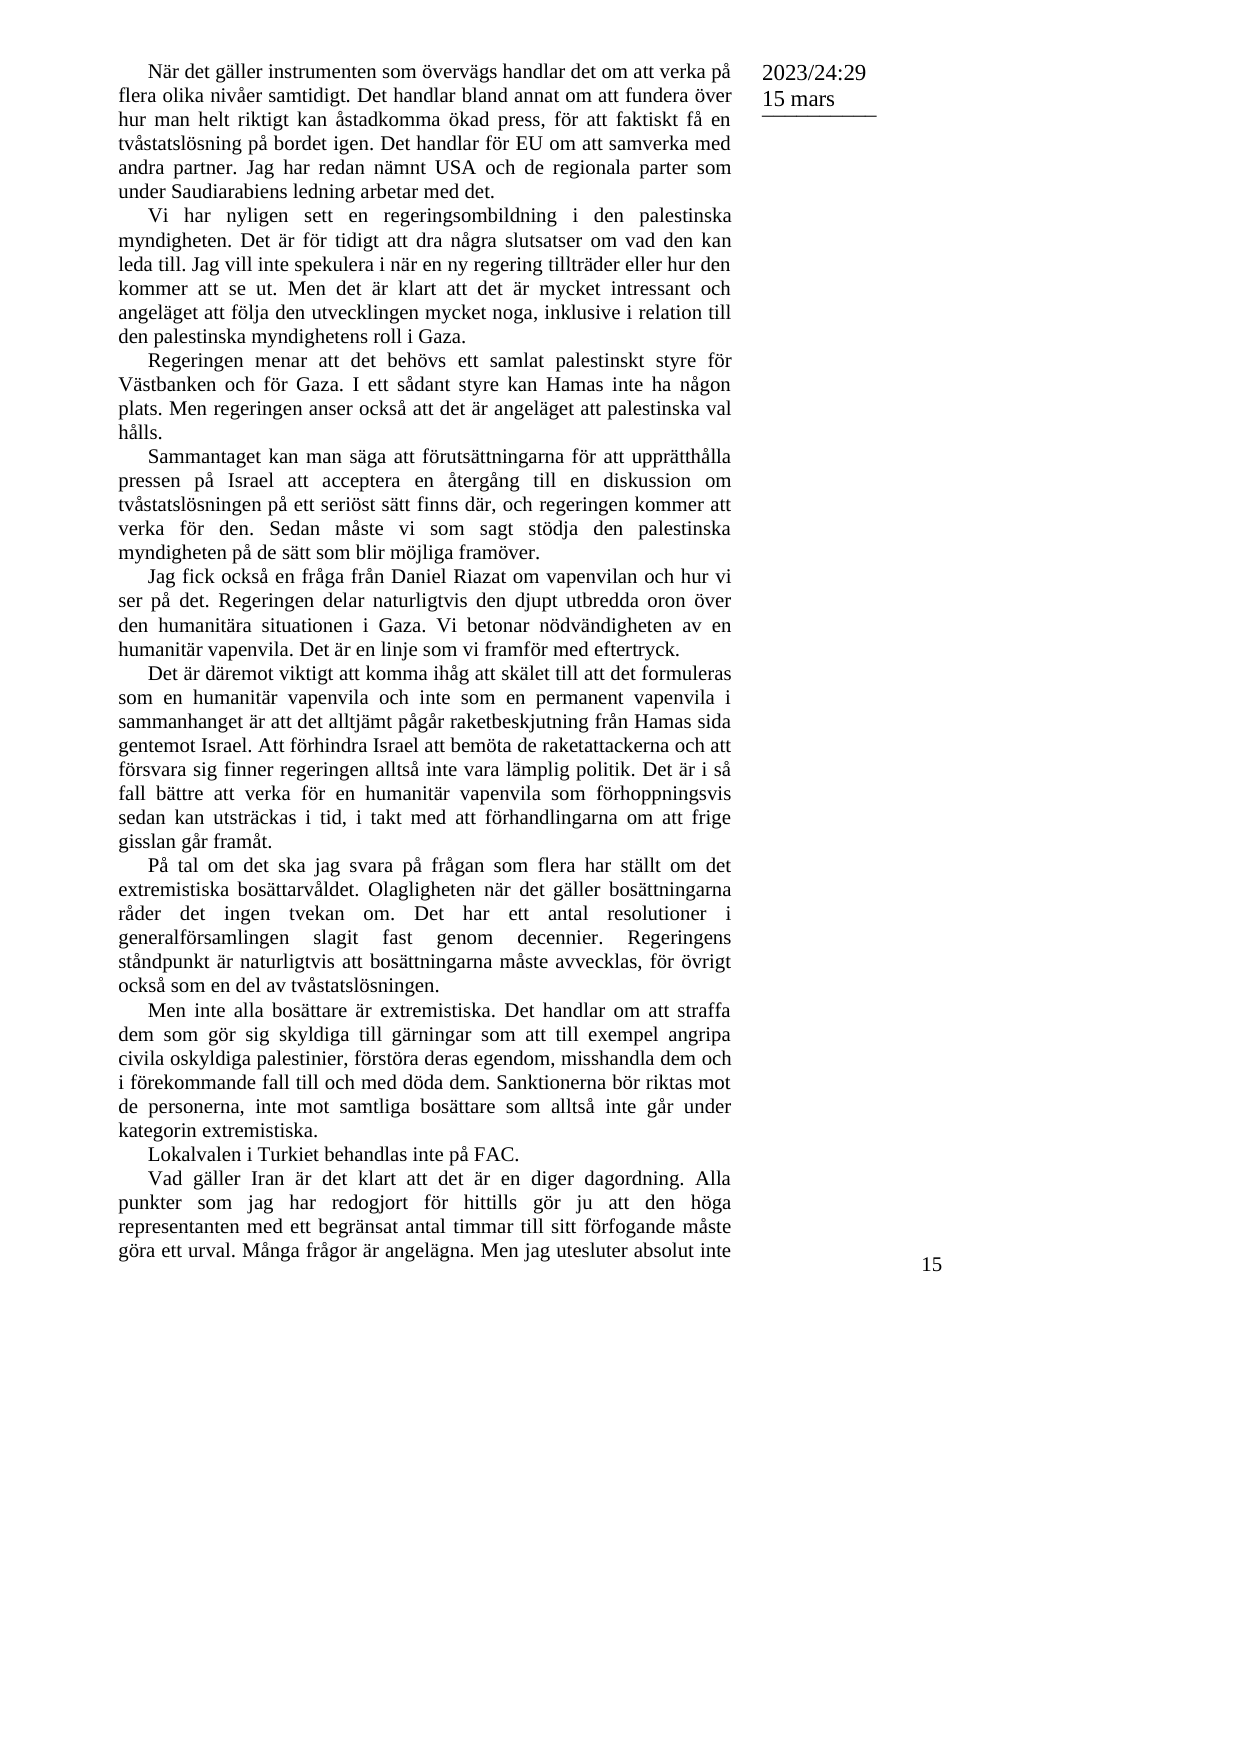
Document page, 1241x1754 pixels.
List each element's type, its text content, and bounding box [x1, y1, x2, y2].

text På tal om det ska jag svara på frågan som flera har ställt om det extremistiska bosättarvåldet. Olagligheten när det gäller bosättningarna råder det ingen tvekan om. Det har ett antal resolutioner i generalförsamlingen slagit fast genom decennier. Regeringens ståndpunkt är naturligtvis att bosättningarna måste avvecklas, för övrigt också som en del av tvåstatslösningen. [118, 853, 732, 997]
text Regeringen menar att det behövs ett samlat palestinskt styre för Västbanken och för Gaza. I ett sådant styre kan Hamas inte ha någon plats. Men regeringen anser också att det är angeläget att palestinska val hålls. [118, 348, 732, 444]
text Lokalvalen i Turkiet behandlas inte på FAC. [118, 1142, 732, 1166]
text Vi har nyligen sett en regeringsombildning i den palestinska myndigheten. Det är för tidigt att dra några slutsatser om vad den kan leda till. Jag vill inte spekulera i när en ny regering tillträder eller hur den kommer att se ut. Men det är klart att det är mycket intressant och angeläget att följa den utvecklingen mycket noga, inklusive i relation till den palestinska myndighetens roll i Gaza. [118, 203, 732, 348]
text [118, 1166, 732, 1262]
text Det är däremot viktigt att komma ihåg att skälet till att det formuleras som en humanitär vapenvila och inte som en permanent vapenvila i sammanhanget är att det alltjämt pågår raketbeskjutning från Hamas sida gentemot Israel. Att förhindra Israel att bemöta de raketattackerna och att försvara sig finner regeringen alltså inte vara lämplig politik. Det är i så fall bättre att verka för en humanitär vapenvila som förhoppningsvis sedan kan utsträckas i tid, i takt med att förhandlingarna om att frige gisslan går framåt. [118, 661, 732, 853]
text När det gäller instrumenten som övervägs handlar det om att verka på flera olika nivåer samtidigt. Det handlar bland annat om att fundera över hur man helt riktigt kan åstadkomma ökad press, för att faktiskt få en tvåstatslösning på bordet igen. Det handlar för EU om att samverka med andra partner. Jag har redan nämnt USA och de regionala parter som under Saudiarabiens ledning arbetar med det. [118, 59, 732, 203]
text Sammantaget kan man säga att förutsättningarna för att upprätthålla pressen på Israel att acceptera en återgång till en diskussion om tvåstatslösningen på ett seriöst sätt finns där, och regeringen kommer att verka för den. Sedan måste vi som sagt stödja den palestinska myndigheten på de sätt som blir möjliga framöver. [118, 444, 732, 564]
text Men inte alla bosättare är extremistiska. Det handlar om att straffa dem som gör sig skyldiga till gärningar som att till exempel angripa civila oskyldiga palestinier, förstöra deras egendom, misshandla dem och i förekommande fall till och med döda dem. Sanktionerna bör riktas mot de personerna, inte mot samtliga bosättare som alltså inte går under kategorin extremistiska. [118, 997, 732, 1142]
text Jag fick också en fråga från Daniel Riazat om vapenvilan och hur vi ser på det. Regeringen delar naturligtvis den djupt utbredda oron över den humanitära situationen i Gaza. Vi betonar nödvändigheten av en humanitär vapenvila. Det är en linje som vi framför med eftertryck. [118, 564, 732, 661]
